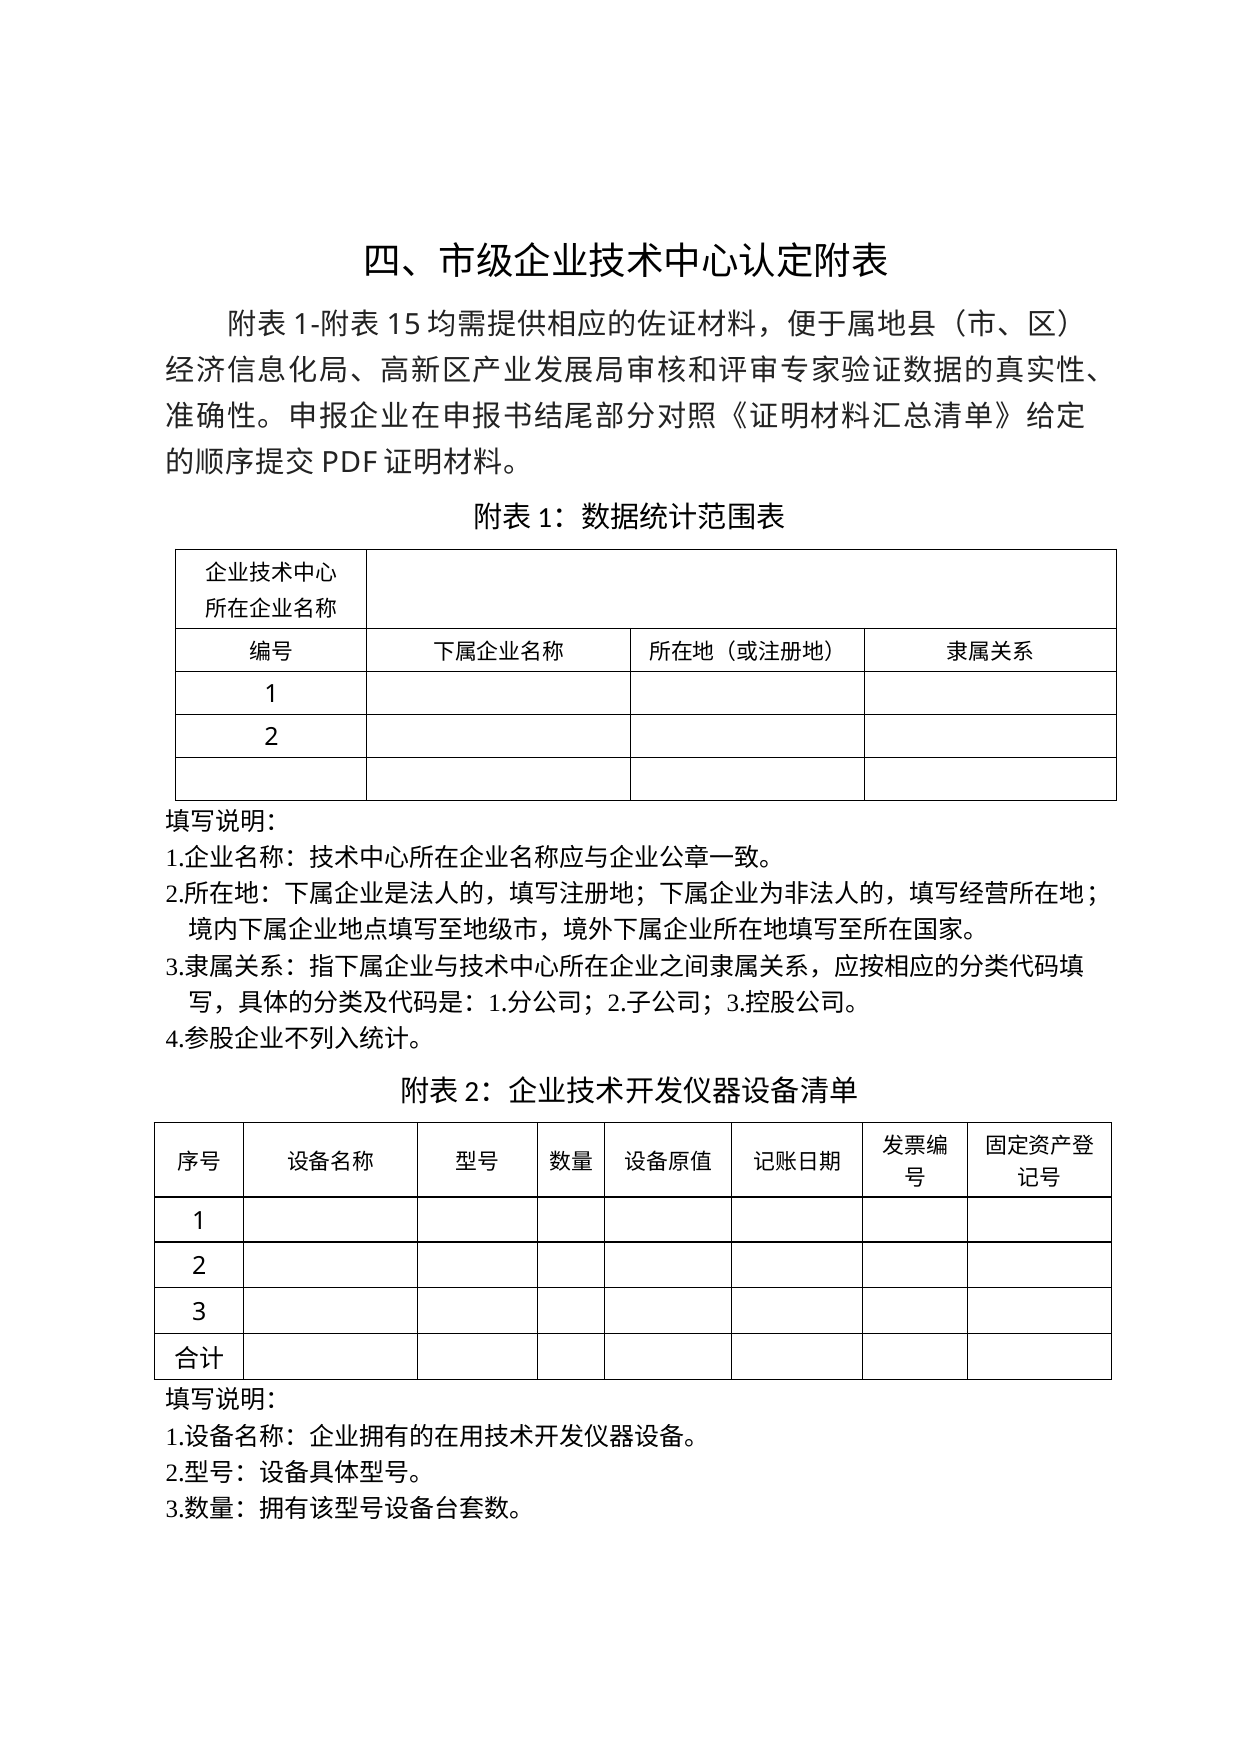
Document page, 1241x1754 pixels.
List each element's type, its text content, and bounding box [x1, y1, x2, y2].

table_cell 所在地（或注册地） [631, 629, 864, 671]
text 3.数量：拥有该型号设备台套数。 [165, 1489, 1087, 1525]
table_header 发票编号 [863, 1123, 967, 1196]
table_header 设备名称 [244, 1123, 417, 1196]
table_header 序号 [155, 1123, 243, 1196]
table_cell [732, 1198, 862, 1241]
table_header 设备原值 [605, 1123, 731, 1196]
text 填写说明： [165, 1380, 1087, 1416]
table_cell [631, 758, 864, 800]
table_cell [605, 1288, 731, 1333]
table_header 固定资产登记号 [968, 1123, 1111, 1196]
table_header [367, 550, 1116, 628]
table_cell 1 [176, 672, 366, 714]
table_cell [865, 758, 1116, 800]
table_cell 3 [155, 1288, 243, 1333]
table_cell [418, 1288, 537, 1333]
table_cell [605, 1334, 731, 1379]
table_cell [732, 1334, 862, 1379]
table_cell [367, 672, 630, 714]
table_cell [863, 1243, 967, 1287]
table_cell [631, 672, 864, 714]
table_cell 下属企业名称 [367, 629, 630, 671]
table_cell [244, 1243, 417, 1287]
text 3.隶属关系：指下属企业与技术中心所在企业之间隶属关系，应按相应的分类代码填写，具体的分类及代码是：1.分公司；2.子公司；3.控股公司。 [165, 946, 1087, 1018]
table_cell [968, 1198, 1111, 1241]
table_cell [176, 758, 366, 800]
table_cell [367, 758, 630, 800]
table_cell [863, 1198, 967, 1241]
table_cell [863, 1288, 967, 1333]
table_cell [367, 715, 630, 757]
table_header 型号 [418, 1123, 537, 1196]
table_cell [865, 672, 1116, 714]
table_cell [244, 1288, 417, 1333]
table_cell [605, 1198, 731, 1241]
table_cell 1 [155, 1198, 243, 1241]
table_cell [968, 1243, 1111, 1287]
text 附表1-附表15均需提供相应的佐证材料，便于属地县（市、区）经济信息化局、高新区产业发展局审核和评审专家验证数据的真实性、准确性。申报企业在申报书结尾部分对照《证明材料汇总清单》给定的顺序提交PDF证明材料。 [165, 298, 1087, 481]
table_cell [968, 1288, 1111, 1333]
text 4.参股企业不列入统计。 [165, 1018, 1087, 1055]
text 2.所在地：下属企业是法人的，填写注册地；下属企业为非法人的，填写经营所在地；境内下属企业地点填写至地级市，境外下属企业所在地填写至所在国家。 [165, 873, 1087, 946]
table_header 数量 [538, 1123, 604, 1196]
table_header 记账日期 [732, 1123, 862, 1196]
table_cell 隶属关系 [865, 629, 1116, 671]
table_cell [538, 1334, 604, 1379]
text 2.型号：设备具体型号。 [165, 1452, 1087, 1489]
table_header 企业技术中心 所在企业名称 [176, 550, 366, 628]
table_cell [538, 1288, 604, 1333]
table_cell 2 [176, 715, 366, 757]
table_cell [538, 1243, 604, 1287]
table_cell [732, 1288, 862, 1333]
table_cell [418, 1198, 537, 1241]
table_cell [631, 715, 864, 757]
table_cell 编号 [176, 629, 366, 671]
text 附表2：企业技术开发仪器设备清单 [171, 1067, 1087, 1109]
text 附表1：数据统计范围表 [171, 494, 1087, 536]
table_cell [538, 1198, 604, 1241]
table_cell [605, 1243, 731, 1287]
table_cell [865, 715, 1116, 757]
table_cell [244, 1198, 417, 1241]
table_cell [863, 1334, 967, 1379]
table_cell [418, 1243, 537, 1287]
text 四、市级企业技术中心认定附表 [165, 231, 1087, 285]
text 1.设备名称：企业拥有的在用技术开发仪器设备。 [165, 1416, 1087, 1452]
table_cell 合计 [155, 1334, 243, 1379]
table_cell [968, 1334, 1111, 1379]
text 填写说明： [165, 801, 1087, 837]
table_cell 2 [155, 1243, 243, 1287]
table_cell [418, 1334, 537, 1379]
table_cell [732, 1243, 862, 1287]
text 1.企业名称：技术中心所在企业名称应与企业公章一致。 [165, 837, 1087, 873]
table_cell [244, 1334, 417, 1379]
